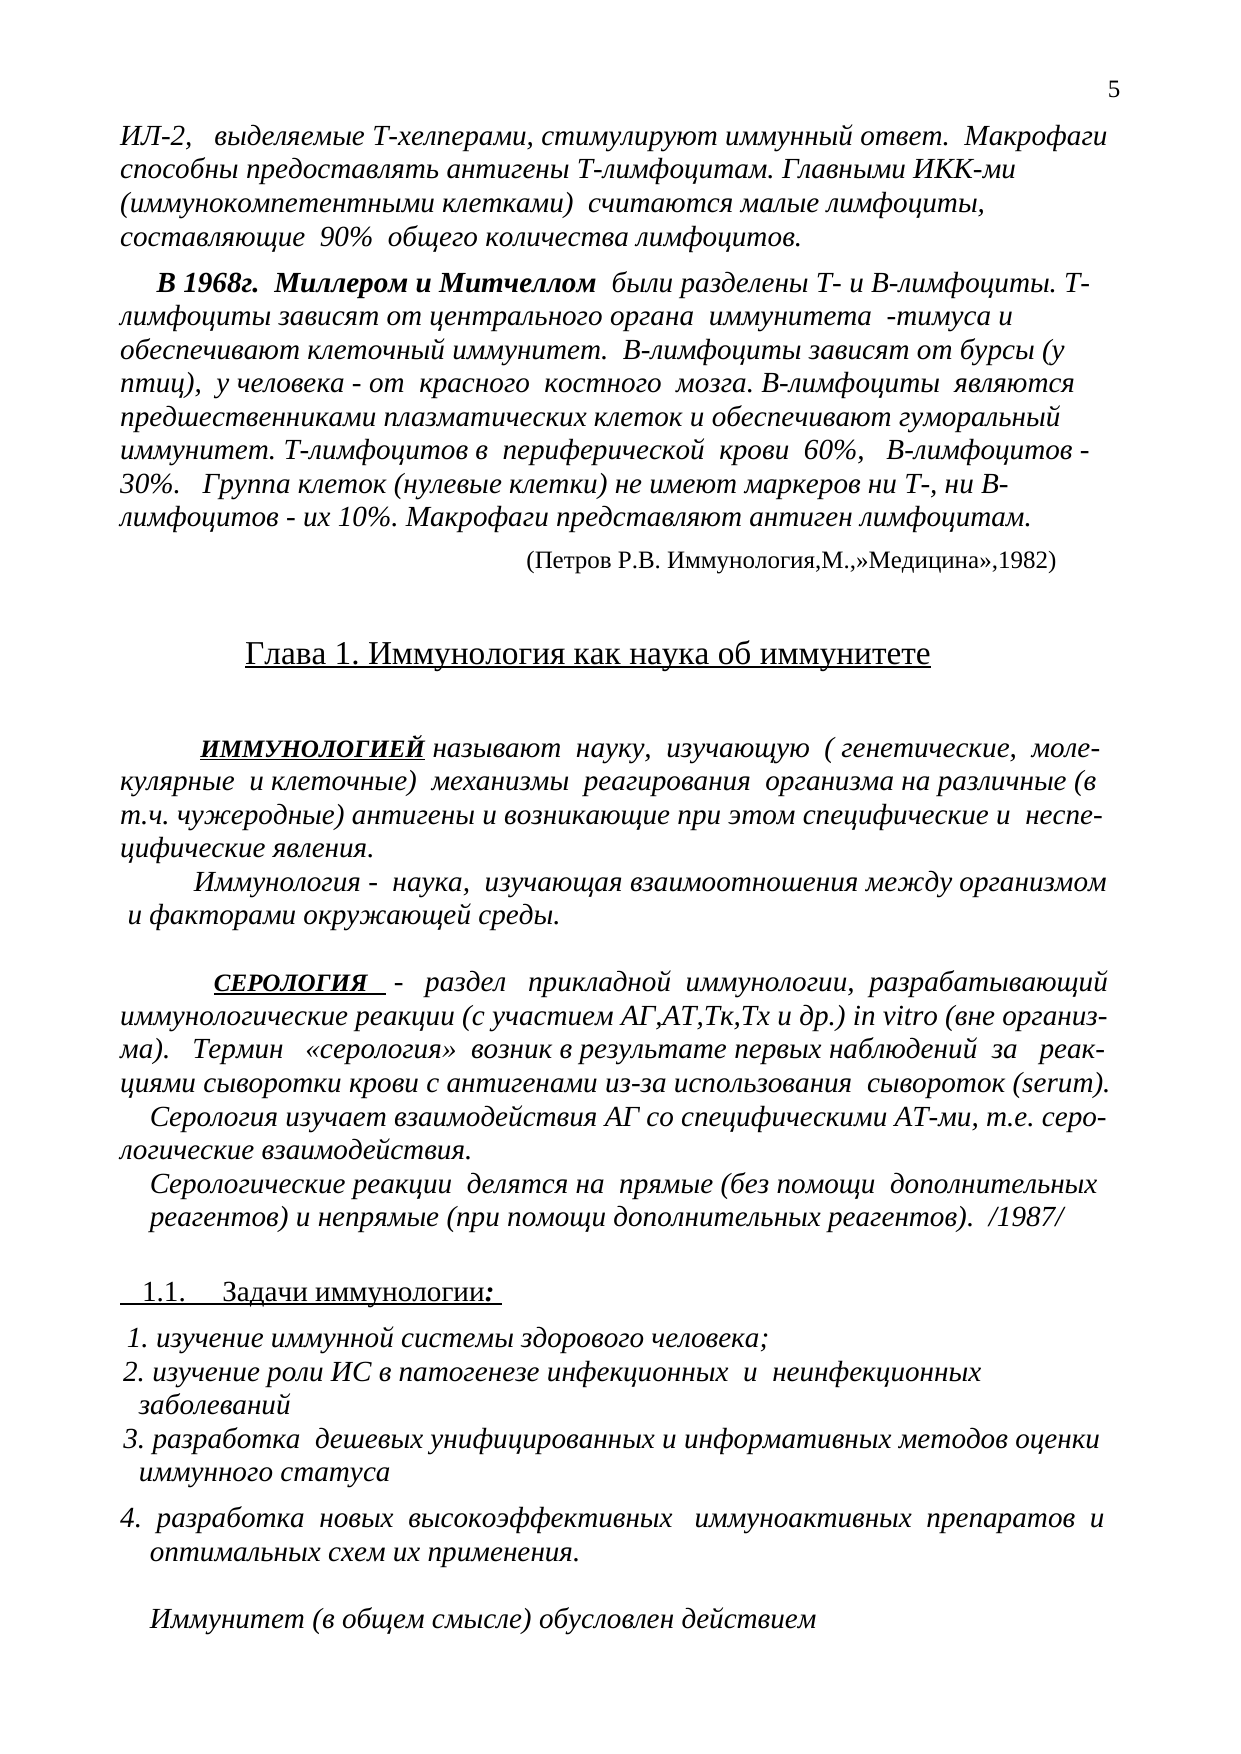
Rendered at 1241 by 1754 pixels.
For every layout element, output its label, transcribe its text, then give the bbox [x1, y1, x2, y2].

list кулярные и клеточные) механизмы реагирования организма на различные (в [120, 763, 1120, 797]
list циями сыворотки крови с антигенами из-за использования сывороток (serum). Серология изучает взаимодействия АГ со специфическими АТ-ми, т.е. серо- [120, 1065, 1120, 1132]
text 3. разработка дешевых унифицированных и информативных методов оценки иммунного статуса [101, 1421, 1120, 1488]
list т.ч. чужеродные) антигены и возникающие при этом специфические и неспе- [120, 797, 1120, 830]
list цифические явления. [120, 830, 1120, 864]
list логические взаимодействия. [120, 1132, 1120, 1166]
list иммунологические реакции (с участием АГ,АТ,Тк,Тх и др.) in vitro (вне организ- [120, 998, 1120, 1032]
list Иммунитет (в общем смысле) обусловлен действием [149, 1601, 1120, 1634]
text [120, 118, 1120, 252]
text 1.1. Задачи иммунологии: [120, 1274, 1120, 1308]
list 2. изучение роли ИС в патогенезе инфекционных и неинфекционных заболеваний [109, 1354, 1120, 1421]
list ИММУНОЛОГИЕЙ называют науку, изучающую ( генетические, моле- [120, 730, 1120, 763]
text В 1968г. Миллером и Митчеллом были разделены Т- и В-лимфоциты. Т-лимфоциты зависят от центрального органа иммунитета -тимуса и обеспечивают клеточный иммунитет. В-лимфоциты зависят от бурсы (у птиц), у человека - от красного костного мозга. В-лимфоциты являются предшественниками плазматических клеток и обеспечивают гуморальный иммунитет. Т-лимфоцитов в периферической крови 60%, В-лимфоцитов - 30%. Группа клеток (нулевые клетки) не имеют маркеров ни Т-, ни В-лимфоцитов - их 10%. Макрофаги представляют антиген лимфоцитам. [120, 265, 1120, 533]
text Иммунология - наука, изучающая взаимоотношения между организмом [194, 864, 1120, 897]
text (Петров Р.В. Иммунология,М.,»Медицина»,1982) [120, 546, 1120, 574]
list 1. изучение иммунной системы здорового человека; [112, 1320, 1120, 1354]
list СЕРОЛОГИЯ - раздел прикладной иммунологии, разрабатывающий [120, 964, 1120, 998]
text Глава 1. Иммунология как наука об иммунитете [120, 633, 1120, 671]
list ма). Термин «серология» возник в результате первых наблюдений за реак- [120, 1032, 1120, 1065]
text и факторами окружающей среды. [120, 897, 1120, 931]
list 4. разработка новых высокоэффективных иммуноактивных препаратов и оптимальных схем их применения. [120, 1500, 1120, 1567]
text Серологические реакции делятся на прямые (без помощи дополнительных реагентов) и непрямые (при помощи дополнительных реагентов). /1987/ [149, 1166, 1120, 1262]
